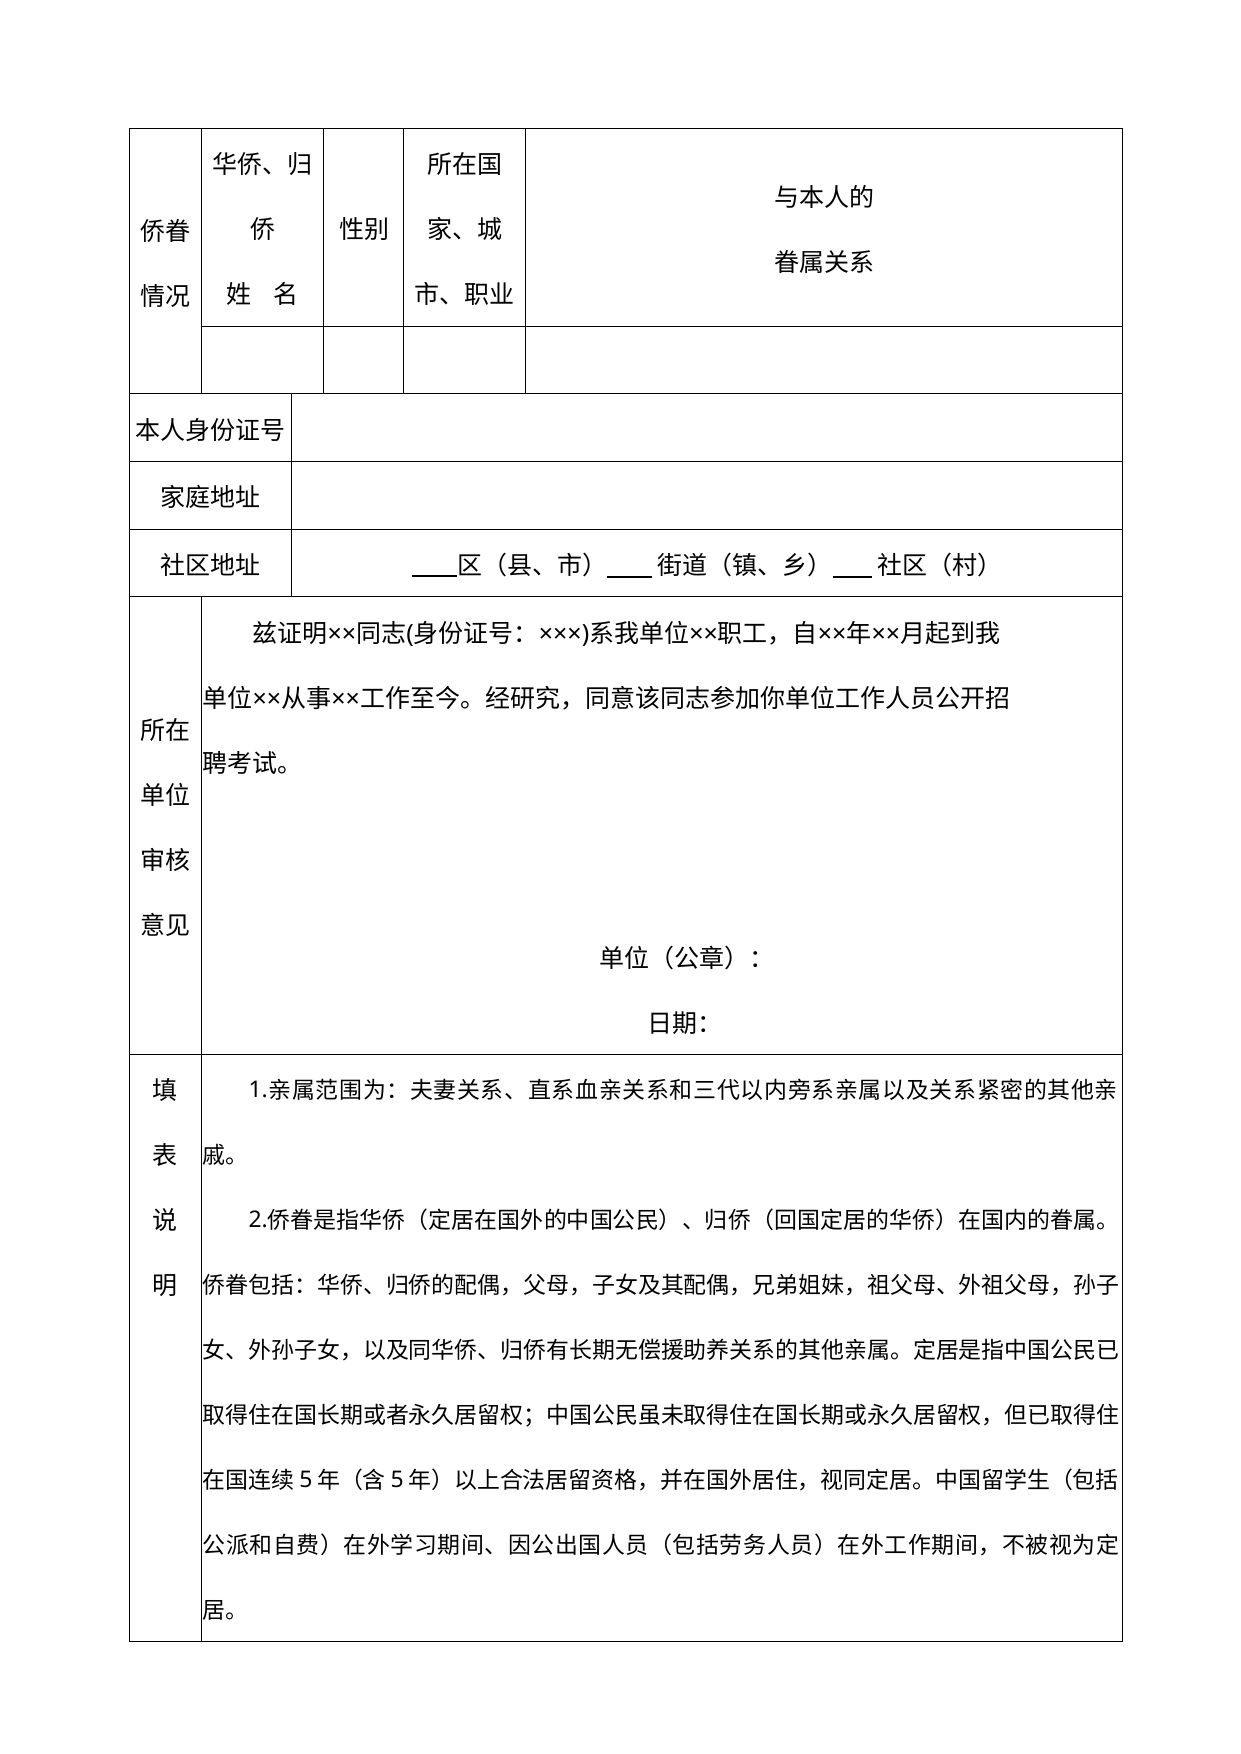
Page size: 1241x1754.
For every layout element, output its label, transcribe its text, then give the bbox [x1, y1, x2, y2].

table_cell [526, 327, 1122, 393]
table_cell 填 表 说 明 [130, 1055, 201, 1641]
table_cell [324, 327, 403, 393]
table_cell 本人身份证号 [130, 394, 291, 461]
table_cell 区（县、市） 街道（镇、乡） 社区（村） [292, 530, 1122, 596]
table_cell [404, 327, 525, 393]
table_cell 侨眷 情况 [130, 129, 201, 393]
table_cell [292, 462, 1122, 528]
table_cell 社区地址 [130, 530, 291, 596]
table_cell 华侨、归侨 姓 名 [202, 129, 323, 326]
table_cell [202, 327, 323, 393]
table_cell 1.亲属范围为：夫妻关系、直系血亲关系和三代以内旁系亲属以及关系紧密的其他亲戚。 2.侨眷是指华侨（定居在国外的中国公民）、归侨（回国定居的华侨）在国内的眷属。侨眷包括：华侨、归侨的配偶，父母，子女及其配偶，兄弟姐妹，祖父母、外祖父母，孙子女、外孙子女，以及同华侨、归侨有长期无偿援助养关系的其他亲属。定居是指中国公民已取得住在国长期或者永久居留权；中国公民虽未取得住在国长期或永久居留权，但已取得住在国连续5年（含5年）以上合法居留资格，并在国外居住，视同定居。中国留学生（包括公派和自费）在外学习期间、因公出国人员（包括劳务人员）在外工作期间，不被视为定居。 3.工作单位及职务请填写××市××县（市、区）××单位××部门××职务或干××工作（外省工作的请注明××省）。在大专院校读书的子女请填写××大学××学院(系) ××专业学生。在国（境）外就读的应注明××国家××大学××学院(系) ××专业学生。在国（境）外的家庭成员请填写××国家××城市××单位××部门干××工作。 4.父母亲已去世的需填写原单位及职务，并写明“(已去世)”。 [202, 1055, 1122, 1641]
table_cell 家庭地址 [130, 462, 291, 528]
table_cell 性别 [324, 129, 403, 326]
table_cell 兹证明××同志(身份证号：×××)系我单位××职工，自××年××月起到我单位××从事××工作至今。经研究，同意该同志参加你单位工作人员公开招聘考试。 单位（公章）： 日期： [202, 597, 1122, 1054]
table_cell 所在单位审核意见 [130, 597, 201, 1054]
table_cell 所在国家、城市、职业 [404, 129, 525, 326]
table_cell 与本人的 眷属关系 [526, 129, 1122, 326]
table_cell [292, 394, 1122, 461]
